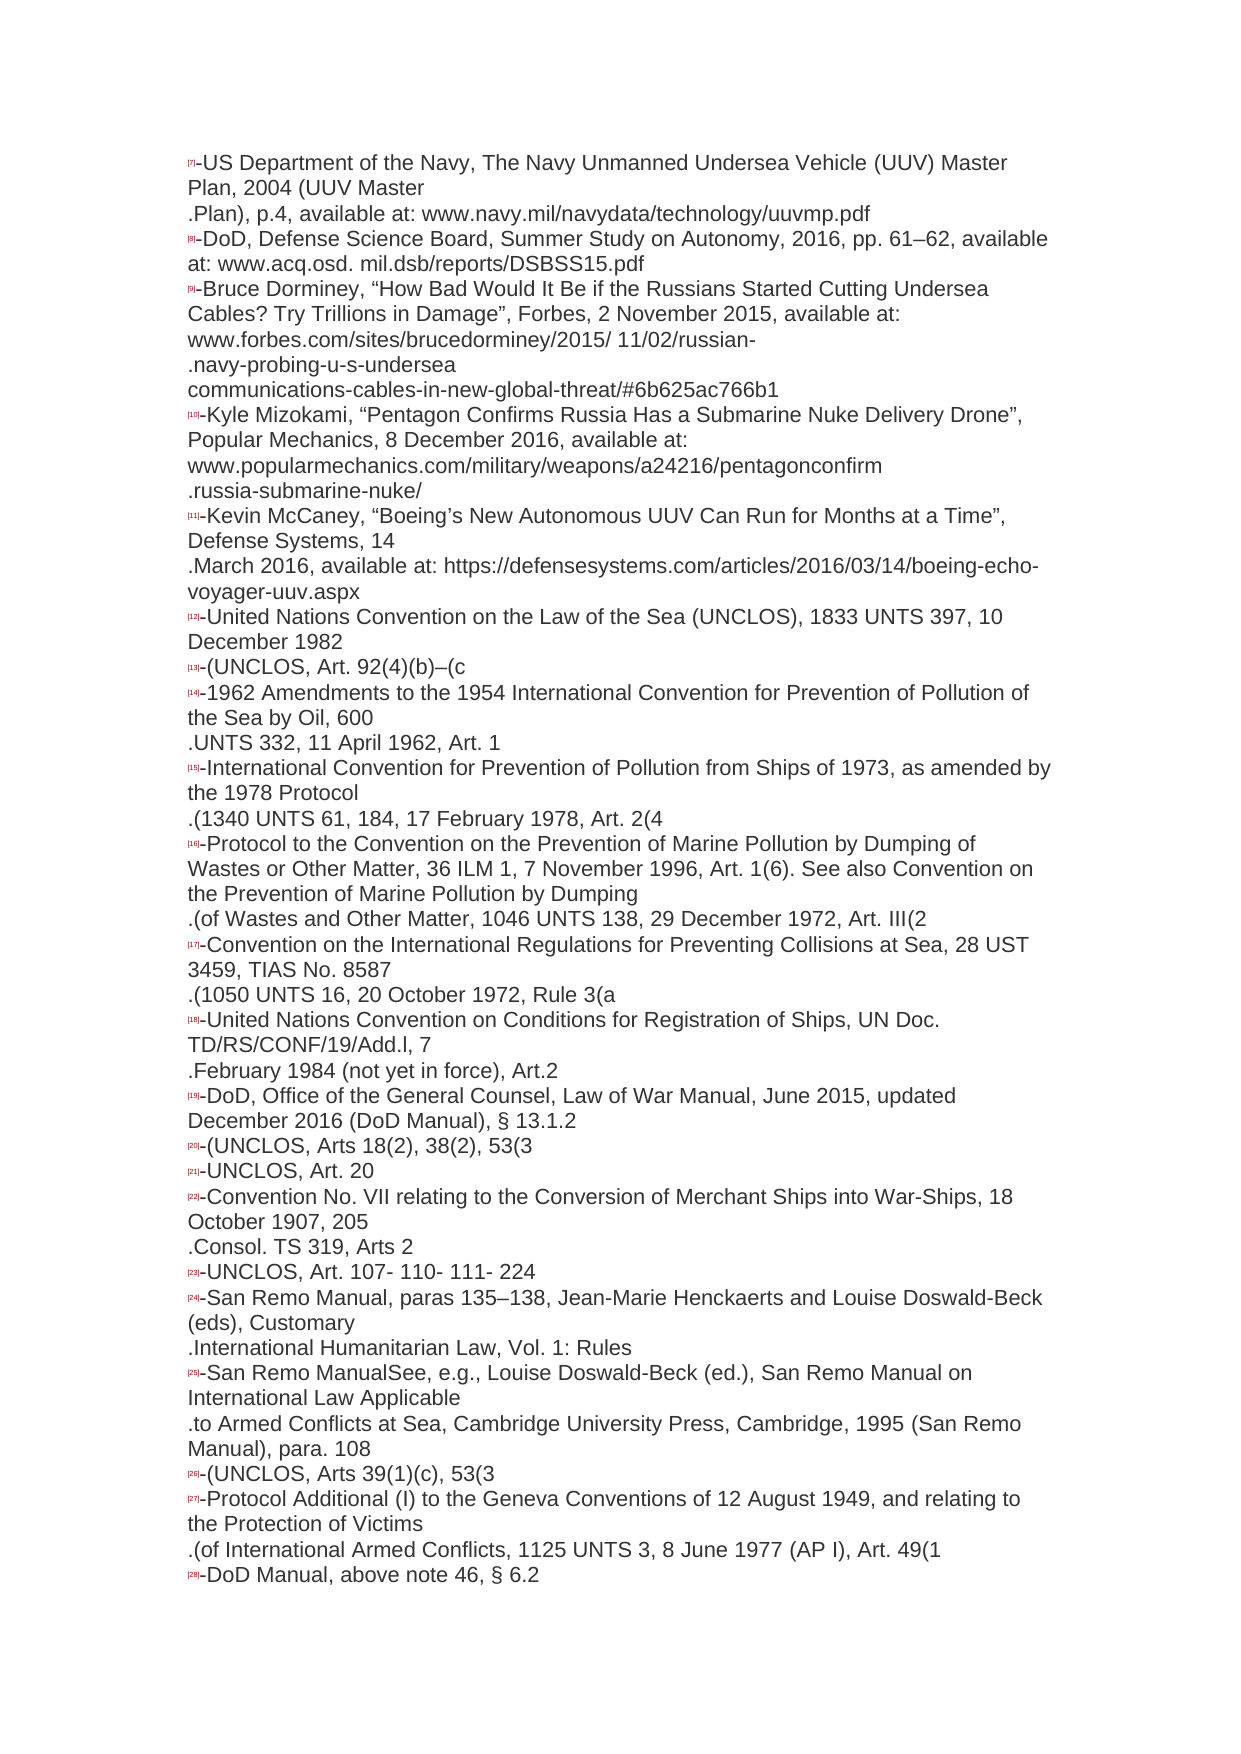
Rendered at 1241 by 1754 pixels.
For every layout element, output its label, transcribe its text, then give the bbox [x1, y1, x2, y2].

text .Plan), p.4, available at: www.navy.mil/navydata/technology/uuvmp.pdf [187, 200, 1053, 226]
text .February 1984 (not yet in force), Art.2 [187, 1057, 1053, 1083]
text [24]-San Remo Manual, paras 135–138, Jean-Marie Henckaerts and Louise Doswald-Beck (eds), Customary [187, 1284, 1053, 1335]
text [22]-Convention No. VII relating to the Conversion of Merchant Ships into War-Ships, 18 October 1907, 205 [187, 1183, 1053, 1234]
text [28]-DoD Manual, above note 46, § 6.2 [187, 1562, 1053, 1587]
text .to Armed Conflicts at Sea, Cambridge University Press, Cambridge, 1995 (San Remo Manual), para. 108 [187, 1410, 1053, 1461]
text [25]-San Remo ManualSee, e.g., Louise Doswald-Beck (ed.), San Remo Manual on International Law Applicable [187, 1360, 1053, 1410]
text [11]-Kevin McCaney, “Boeing’s New Autonomous UUV Can Run for Months at a Time”, Defense Systems, 14 [187, 503, 1053, 553]
text [27]-Protocol Additional (I) to the Geneva Conventions of 12 August 1949, and relating to the Protection of Victims [187, 1486, 1053, 1536]
text [14]-1962 Amendments to the 1954 International Convention for Prevention of Pollution of the Sea by Oil, 600 [187, 679, 1053, 730]
text [8]-DoD, Defense Science Board, Summer Study on Autonomy, 2016, pp. 61–62, available at: www.acq.osd. mil.dsb/reports/DSBSS15.pdf [187, 226, 1053, 276]
text [16]-Protocol to the Convention on the Prevention of Marine Pollution by Dumping of Wastes or Other Matter, 36 ILM 1, 7 November 1996, Art. 1(6). See also Convention on the Prevention of Marine Pollution by Dumping [187, 831, 1053, 906]
text [7]-US Department of the Navy, The Navy Unmanned Undersea Vehicle (UUV) Master Plan, 2004 (UUV Master [187, 150, 1053, 200]
text [17]-Convention on the International Regulations for Preventing Collisions at Sea, 28 UST 3459, TIAS No. 8587 [187, 931, 1053, 982]
text [23]-UNCLOS, Art. 107- 110- 111- 224 [187, 1259, 1053, 1284]
text [12]-United Nations Convention on the Law of the Sea (UNCLOS), 1833 UNTS 397, 10 December 1982 [187, 604, 1053, 654]
text .International Humanitarian Law, Vol. 1: Rules [187, 1335, 1053, 1360]
text .(of Wastes and Other Matter, 1046 UNTS 138, 29 December 1972, Art. III(2 [187, 906, 1053, 931]
text [21]-UNCLOS, Art. 20 [187, 1158, 1053, 1183]
text .(1340 UNTS 61, 184, 17 February 1978, Art. 2(4 [187, 805, 1053, 831]
text [10]-Kyle Mizokami, “Pentagon Confirms Russia Has a Submarine Nuke Delivery Drone”, Popular Mechanics, 8 December 2016, available at: www.popularmechanics.com/military/weapons/a24216/pentagonconfirm [187, 402, 1053, 478]
text .Consol. TS 319, Arts 2 [187, 1234, 1053, 1259]
text [15]-International Convention for Prevention of Pollution from Ships of 1973, as amended by the 1978 Protocol [187, 755, 1053, 805]
text [9]-Bruce Dorminey, “How Bad Would It Be if the Russians Started Cutting Undersea Cables? Try Trillions in Damage”, Forbes, 2 November 2015, available at: www.forbes.com/sites/brucedorminey/2015/ 11/02/russian- [187, 276, 1053, 352]
text .UNTS 332, 11 April 1962, Art. 1 [187, 730, 1053, 755]
text [26]-(UNCLOS, Arts 39(1)(c), 53(3 [187, 1461, 1053, 1486]
text [19]-DoD, Office of the General Counsel, Law of War Manual, June 2015, updated December 2016 (DoD Manual), § 13.1.2 [187, 1083, 1053, 1133]
text [13]-(UNCLOS, Art. 92(4)(b)–(c [187, 654, 1053, 679]
text .March 2016, available at: https://defensesystems.com/articles/2016/03/14/boeing-echo-voyager-uuv.aspx [187, 553, 1053, 604]
text .(1050 UNTS 16, 20 October 1972, Rule 3(a [187, 982, 1053, 1007]
text .russia-submarine-nuke/ [187, 478, 1053, 503]
text .(of International Armed Conflicts, 1125 UNTS 3, 8 June 1977 (AP I), Art. 49(1 [187, 1536, 1053, 1562]
text [18]-United Nations Convention on Conditions for Registration of Ships, UN Doc. TD/RS/CONF/19/Add.l, 7 [187, 1007, 1053, 1057]
text [20]-(UNCLOS, Arts 18(2), 38(2), 53(3 [187, 1133, 1053, 1158]
text .navy-probing-u-s-undersea communications-cables-in-new-global-threat/#6b625ac766b1 [187, 352, 1053, 402]
